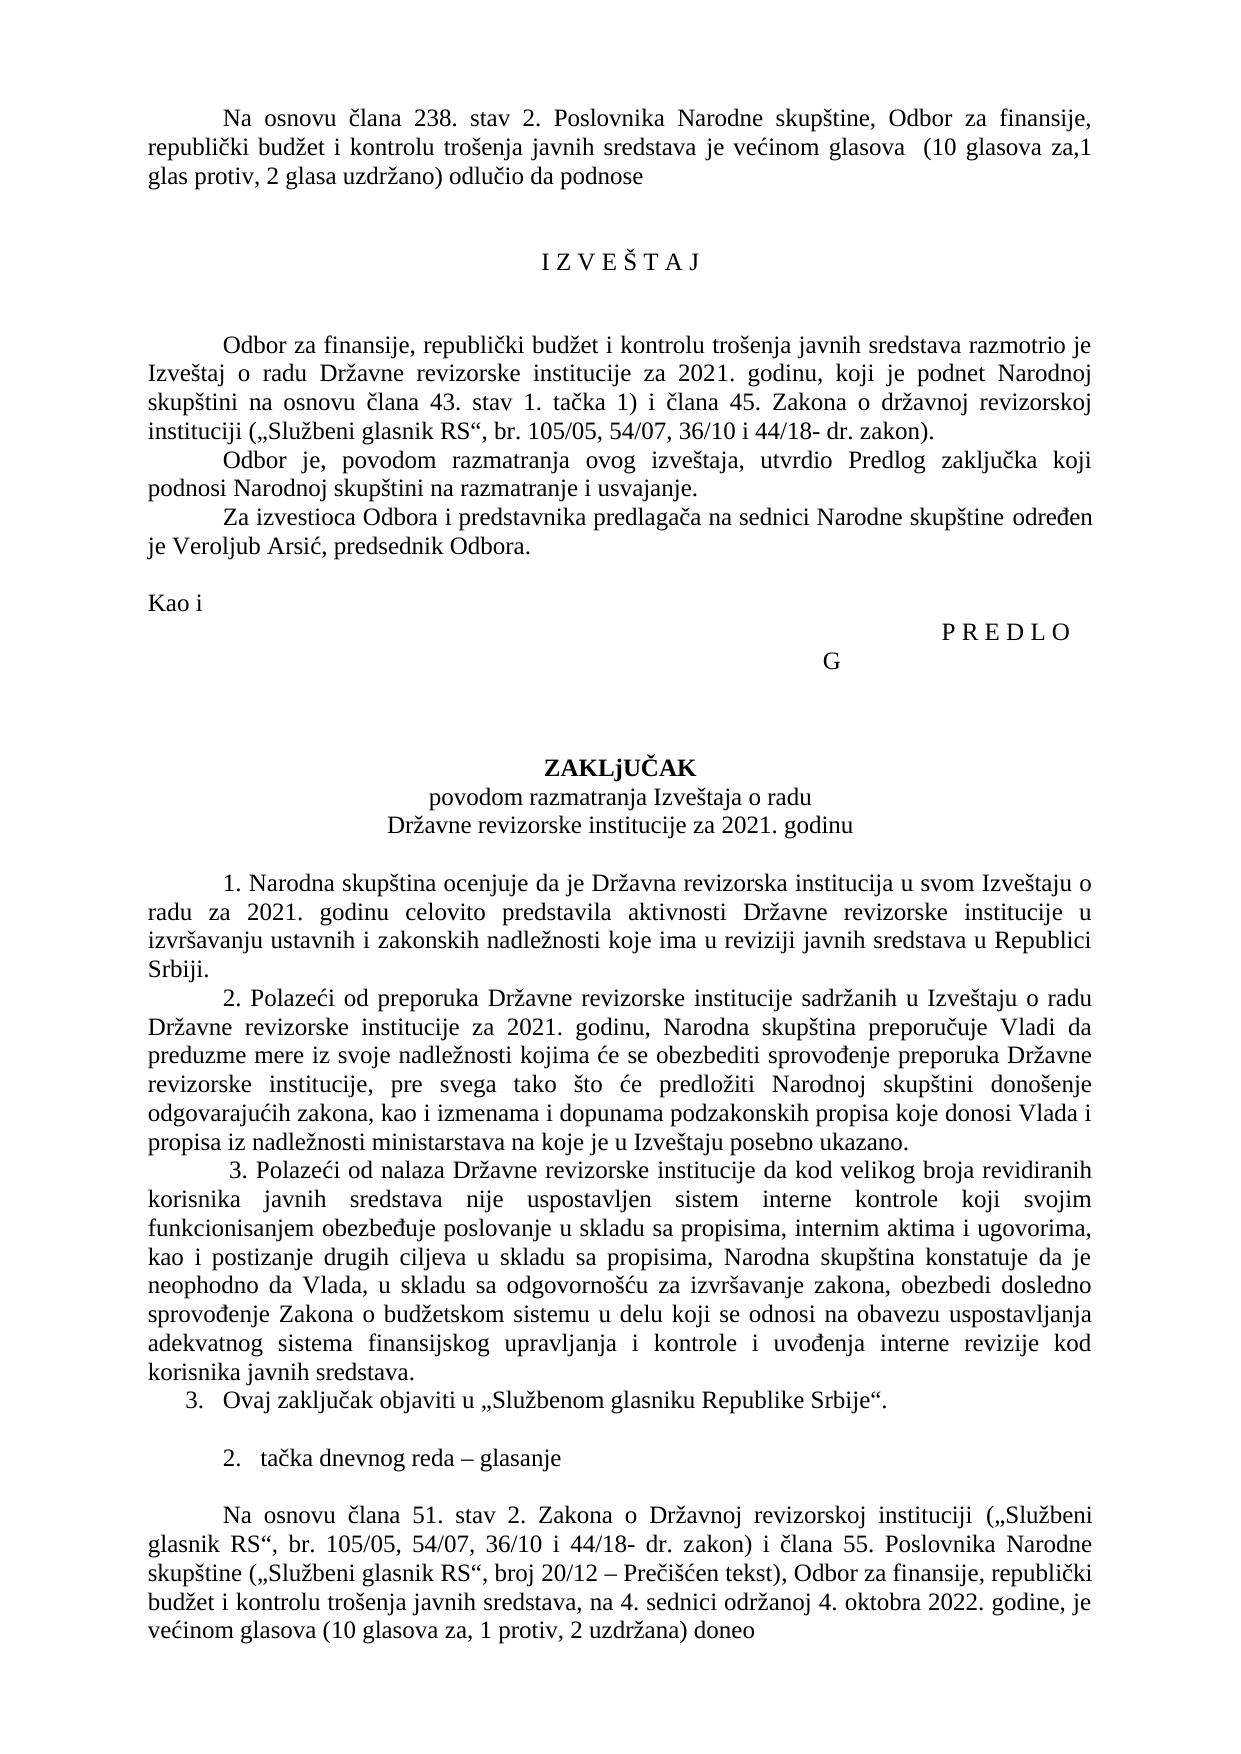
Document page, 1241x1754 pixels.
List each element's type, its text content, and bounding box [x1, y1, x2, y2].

text P R E D L O G [823, 617, 1093, 675]
text 3. Polazeći od nalaza Državne revizorske institucije da kod velikog broja revidiranih korisnika javnih sredstava nije uspostavljen sistem interne kontrole koji svojim funkcionisanjem obezbeđuje poslovanje u skladu sa propisima, internim aktima i ugovorima, kao i postizanje drugih ciljeva u skladu sa propisima, Narodna skupština konstatuje da je neophodno da Vlada, u skladu sa odgovornošću za izvršavanje zakona, obezbedi dosledno sprovođenje Zakona o budžetskom sistemu u delu koji se odnosi na obavezu uspostavljanja adekvatnog sistema finansijskog upravljanja i kontrole i uvođenja interne revizije kod korisnika javnih sredstava. [148, 1156, 1093, 1386]
text 1. Narodna skupština ocenjuje da je Državna revizorska institucija u svom Izveštaju o radu za 2021. godinu celovito predstavila aktivnosti Državne revizorske institucije u izvršavanju ustavnih i zakonskih nadležnosti koje ima u reviziji javnih sredstava u Republici Srbiji. [148, 868, 1093, 983]
list tačka dnevnog reda – glasanje [223, 1443, 1093, 1472]
text povodom razmatranja Izveštaja o radu [148, 782, 1093, 811]
text Za izvestioca Odbora i predstavnika predlagača na sednici Narodne skupštine određen je Veroljub Arsić, predsednik Odbora. [148, 502, 1093, 560]
text Na osnovu člana 51. stav 2. Zakona o Državnoj revizorskoj instituciji („Službeni glasnik RS“, br. 105/05, 54/07, 36/10 i 44/18- dr. zakon) i člana 55. Poslovnika Narodne skupštine („Službeni glasnik RS“, broj 20/12 – Prečišćen tekst), Odbor za finansije, republički budžet i kontrolu trošenja javnih sredstava, na 4. sednici održanoj 4. oktobra 2022. godine, je većinom glasova (10 glasova za, 1 protiv, 2 uzdržana) doneo [148, 1501, 1093, 1644]
list Ovaj zaključak objaviti u „Službenom glasniku Republike Srbije“. [185, 1386, 1093, 1414]
text Na osnovu člana 238. stav 2. Poslovnika Narodne skupštine, Odbor za finansije, republički budžet i kontrolu trošenja javnih sredstava je većinom glasova (10 glasova za,1 glas protiv, 2 glasa uzdržano) odlučio da podnose [148, 103, 1093, 190]
text Kao i [148, 588, 1093, 617]
text ZAKLjUČAK [148, 753, 1093, 782]
text Državne revizorske institucije za 2021. godinu [148, 811, 1093, 839]
text Odbor za finansije, republički budžet i kontrolu trošenja javnih sredstava razmotrio je Izveštaj o radu Državne revizorske institucije za 2021. godinu, koji je podnet Narodnoj skupštini na osnovu člana 43. stav 1. tačka 1) i člana 45. Zakona o državnoj revizorskoj instituciji („Službeni glasnik RS“, br. 105/05, 54/07, 36/10 i 44/18- dr. zakon). [148, 330, 1093, 445]
text I Z V E Š T A J [148, 247, 1093, 276]
text Odbor je, povodom razmatranja ovog izveštaja, utvrdio Predlog zaključka koji podnosi Narodnoj skupštini na razmatranje i usvajanje. [148, 445, 1093, 502]
text 2. Polazeći od preporuka Državne revizorske institucije sadržanih u Izveštaju o radu Državne revizorske institucije za 2021. godinu, Narodna skupština preporučuje Vladi da preduzme mere iz svoje nadležnosti kojima će se obezbediti sprovođenje preporuka Državne revizorske institucije, pre svega tako što će predložiti Narodnoj skupštini donošenje odgovarajućih zakona, kao i izmenama i dopunama podzakonskih propisa koje donosi Vlada i propisa iz nadležnosti ministarstava na koje je u Izveštaju posebno ukazano. [148, 983, 1093, 1156]
